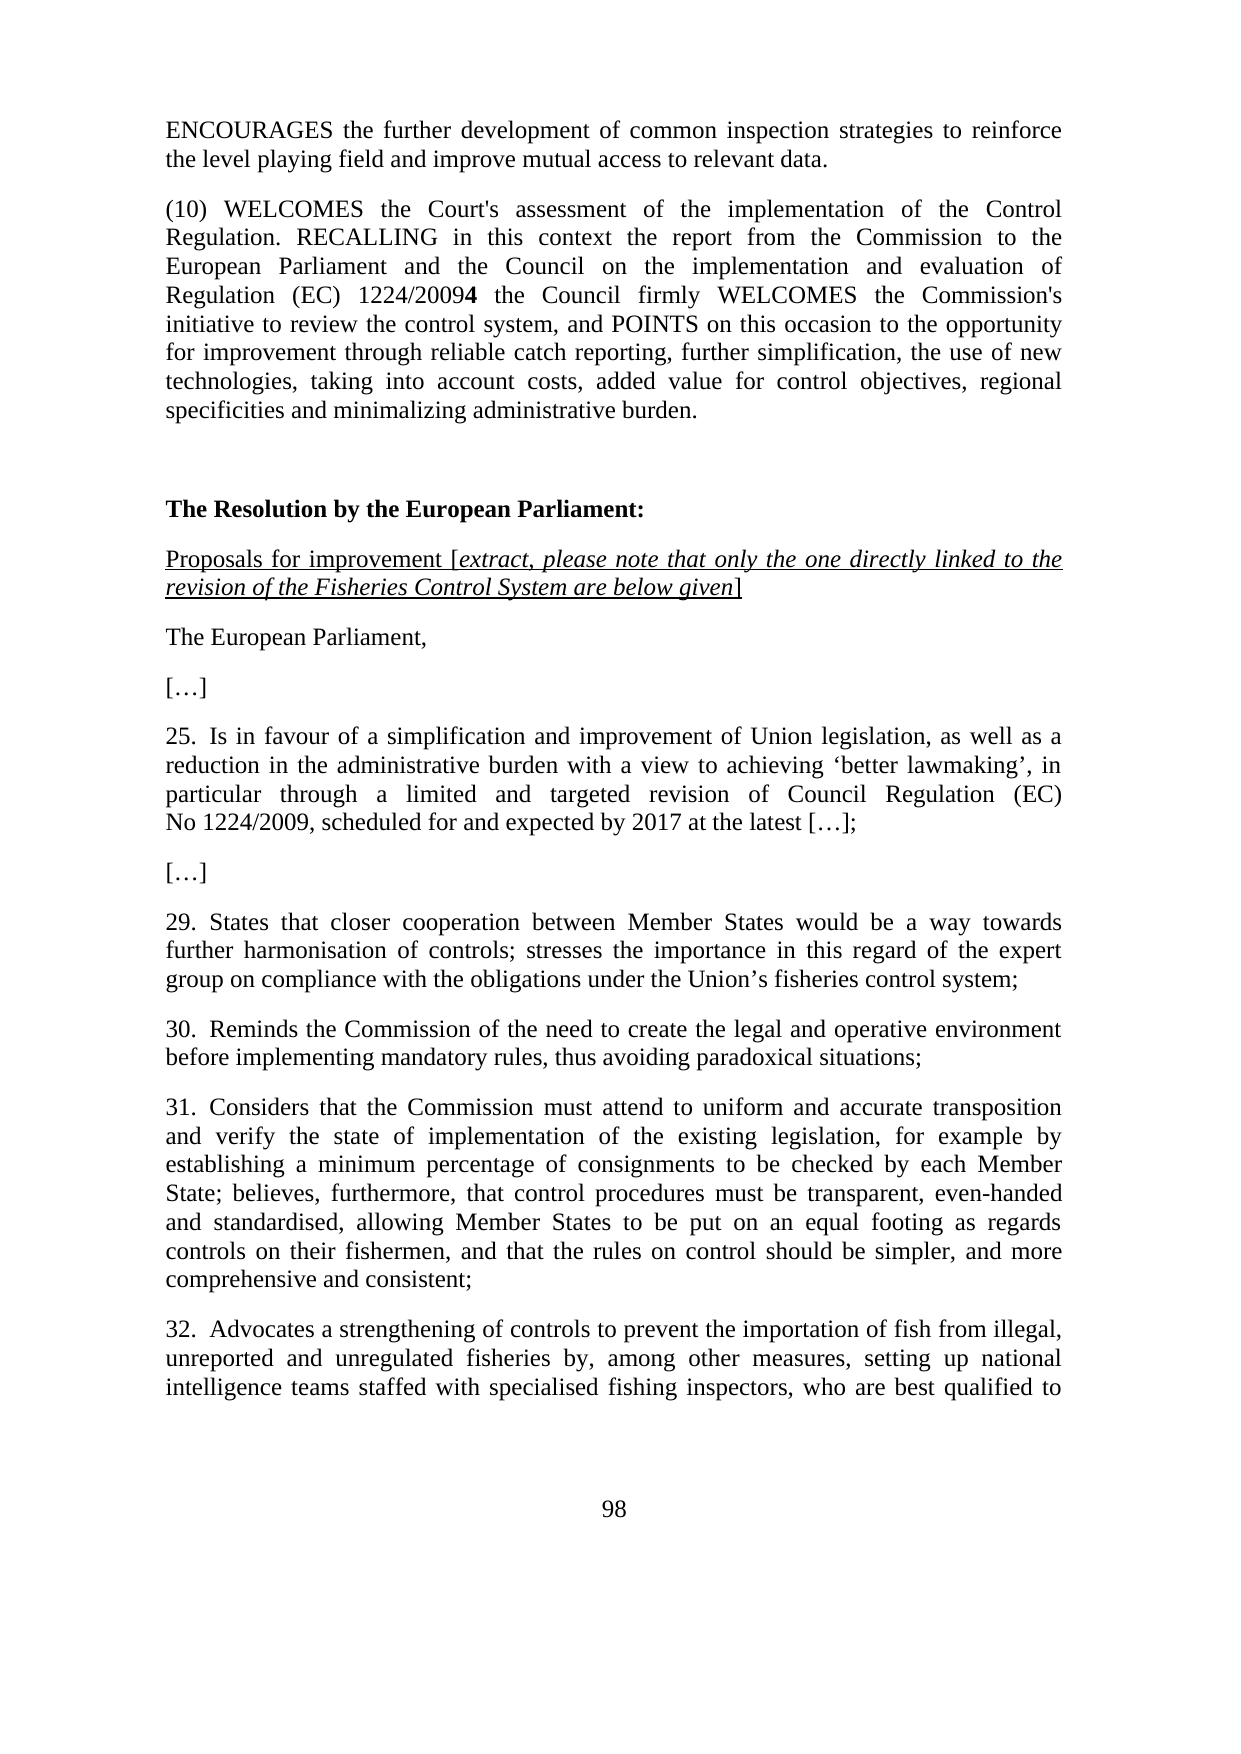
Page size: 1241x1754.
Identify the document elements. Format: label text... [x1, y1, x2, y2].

text 25. Is in favour of a simplification and improvement of Union legislation, as well as a reduction in the administrative burden with a view to achieving ‘better lawmaking’, in particular through a limited and targeted revision of Council Regulation (EC) No 1224/2009, scheduled for and expected by 2017 at the latest […]; [165, 721, 1063, 836]
text 29. States that closer cooperation between Member States would be a way towards further harmonisation of controls; stresses the importance in this regard of the expert group on compliance with the obligations under the Union’s fisheries control system; [165, 907, 1063, 993]
text 30. Reminds the Commission of the need to create the legal and operative environment before implementing mandatory rules, thus avoiding paradoxical situations; [165, 1014, 1063, 1071]
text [165, 115, 1063, 173]
text […] [165, 857, 1063, 886]
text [165, 1314, 1063, 1400]
text 31. Considers that the Commission must attend to uniform and accurate transposition and verify the state of implementation of the existing legislation, for example by establishing a minimum percentage of consignments to be checked by each Member State; believes, furthermore, that control procedures must be transparent, even-handed and standardised, allowing Member States to be put on an equal footing as regards controls on their fishermen, and that the rules on control should be simpler, and more comprehensive and consistent; [165, 1092, 1063, 1293]
text […] [165, 672, 1063, 700]
text The Resolution by the European Parliament: [165, 494, 1063, 523]
text Proposals for improvement [extract, please note that only the one directly linked to the revision of the Fisheries Control System are below given] [165, 570, 1063, 601]
text The European Parliament, [165, 622, 1063, 651]
text Proposals for improvement [extract, please note that only the one directly linked to the revision of the Fisheries Control System are below given] [165, 544, 1063, 569]
text (10) WELCOMES the Court's assessment of the implementation of the Control Regulation. RECALLING in this context the report from the Commission to the European Parliament and the Council on the implementation and evaluation of Regulation (EC) 1224/20094 the Council firmly WELCOMES the Commission's initiative to review the control system, and POINTS on this occasion to the opportunity for improvement through reliable catch reporting, further simplification, the use of new technologies, taking into account costs, added value for control objectives, regional specificities and minimalizing administrative burden. [165, 194, 1063, 424]
